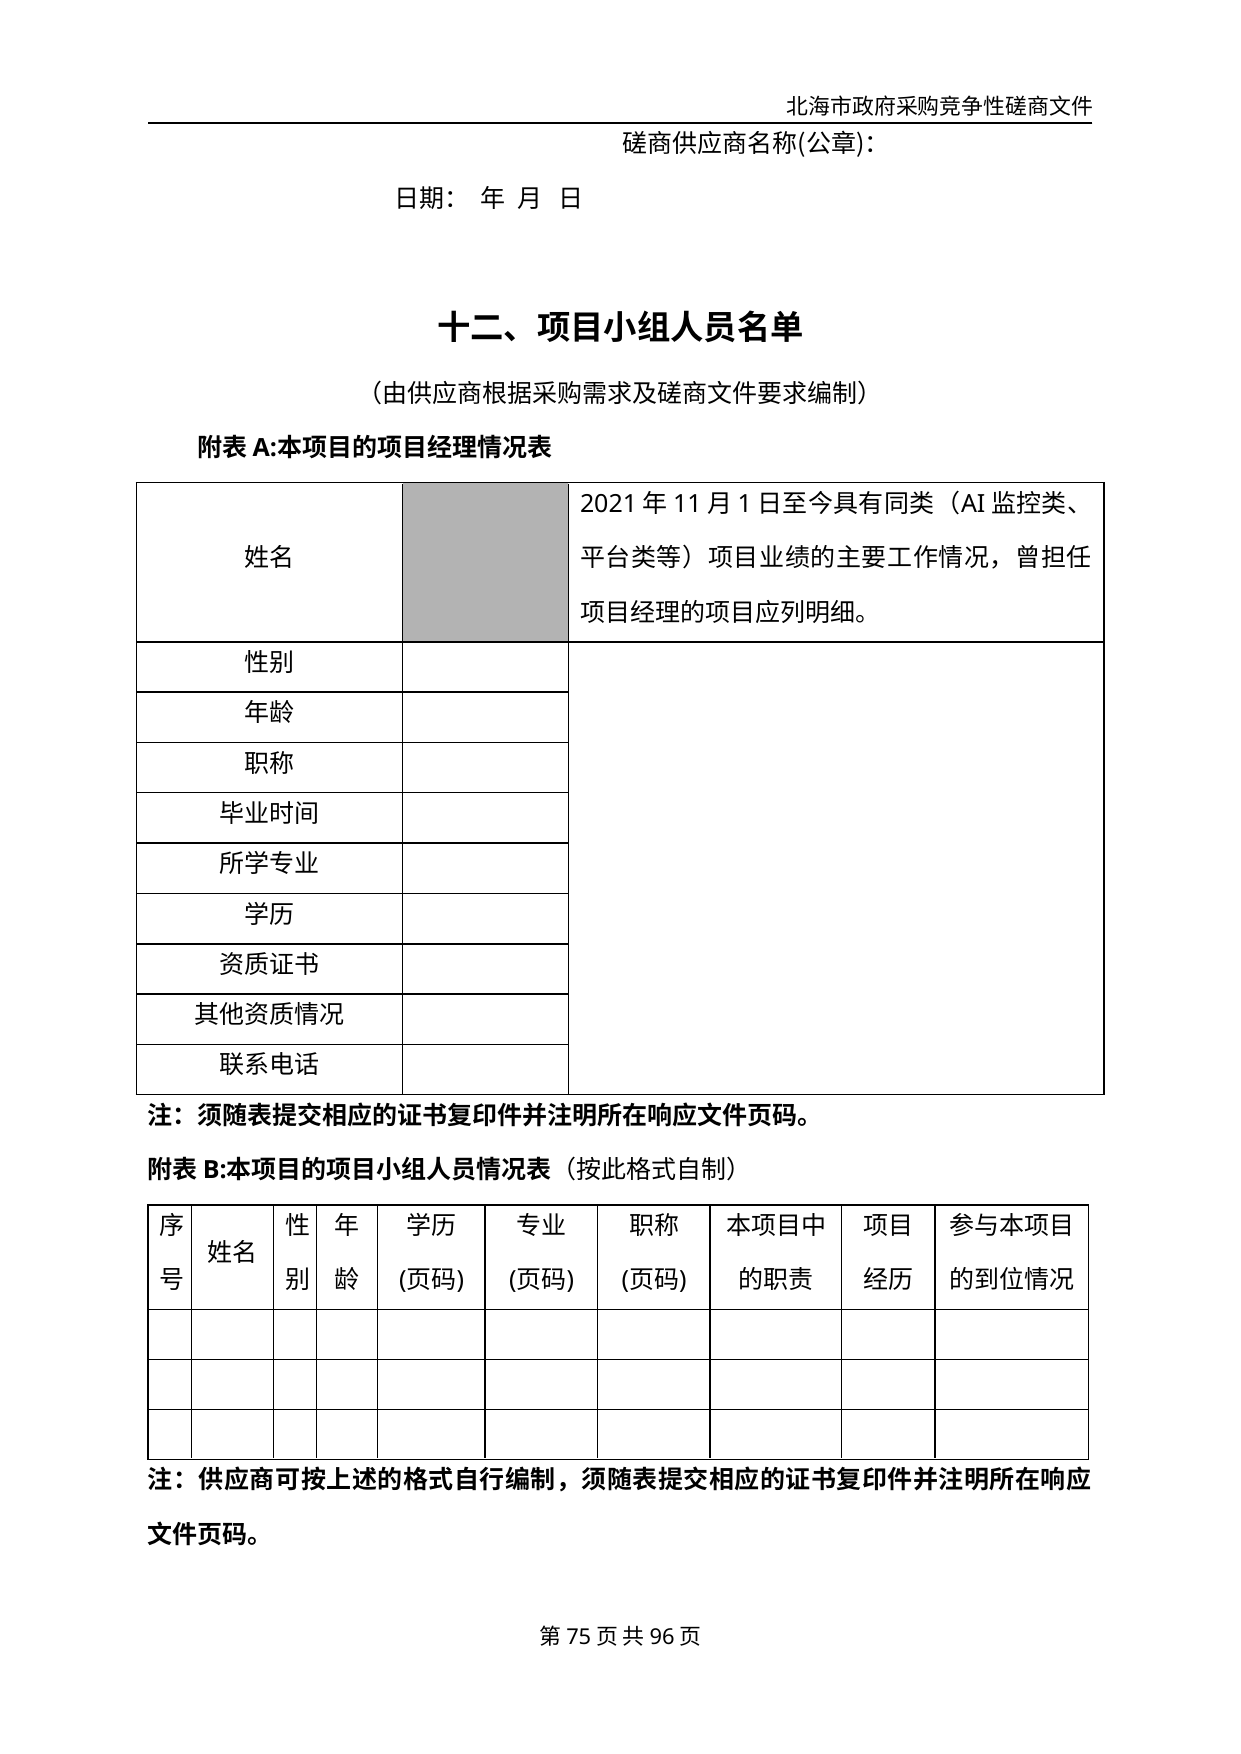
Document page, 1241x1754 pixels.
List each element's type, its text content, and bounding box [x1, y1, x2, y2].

table_cell 学历 [137, 894, 402, 943]
table_header 序号 [149, 1206, 191, 1309]
table_cell 资质证书 [137, 945, 402, 993]
table_cell 性别 [137, 643, 402, 691]
table_cell 其他资质情况 [137, 995, 402, 1043]
table_cell [842, 1360, 934, 1408]
table_cell [842, 1410, 934, 1458]
table_header 姓名 [192, 1206, 273, 1309]
table_cell [711, 1310, 841, 1359]
text 日期： 年 月 日 [148, 178, 1092, 214]
table_header 2021年11月1日至今具有同类（AI监控类、平台类等）项目业绩的主要工作情况，曾担任项目经理的项目应列明细。 [569, 483, 1103, 641]
table_cell 职称 [137, 743, 402, 792]
table_cell 所学专业 [137, 844, 402, 892]
table_cell 年龄 [137, 693, 402, 742]
text 注：须随表提交相应的证书复印件并注明所在响应文件页码。 [148, 1095, 1092, 1132]
table_cell [486, 1360, 597, 1408]
table_header 项目经历 [842, 1206, 934, 1309]
table_cell [149, 1360, 191, 1408]
table_cell 毕业时间 [137, 793, 402, 842]
table_cell [317, 1360, 377, 1408]
table_cell [842, 1310, 934, 1359]
text 十二、项目小组人员名单 [148, 301, 1092, 349]
table_header 学历 (页码) [378, 1206, 484, 1309]
text 注：供应商可按上述的格式自行编制，须随表提交相应的证书复印件并注明所在响应文件页码。 [148, 1460, 1092, 1551]
table_cell [274, 1310, 316, 1359]
table_cell 联系电话 [137, 1045, 402, 1094]
table_cell [317, 1310, 377, 1359]
table_cell [936, 1410, 1088, 1458]
table_header [403, 483, 568, 641]
table_cell [936, 1360, 1088, 1408]
table_cell [403, 894, 568, 943]
table_cell [192, 1310, 273, 1359]
table_cell [403, 995, 568, 1043]
table_cell [486, 1310, 597, 1359]
table_header 本项目中的职责 [711, 1206, 841, 1309]
table_cell [598, 1410, 709, 1458]
table_cell [403, 844, 568, 892]
table_cell [317, 1410, 377, 1458]
table_cell [274, 1410, 316, 1458]
table_cell [403, 643, 568, 691]
text （由供应商根据采购需求及磋商文件要求编制） [148, 373, 1092, 409]
table_header 年龄 [317, 1206, 377, 1309]
table_cell [378, 1310, 484, 1359]
text 磋商供应商名称(公章)： [148, 124, 1092, 160]
table_cell [403, 793, 568, 842]
table_cell [711, 1410, 841, 1458]
table_header 参与本项目的到位情况 [936, 1206, 1088, 1309]
text 附表A:本项目的项目经理情况表 [148, 427, 1092, 464]
table_cell [403, 945, 568, 993]
table_cell [569, 643, 1103, 1094]
table_cell [192, 1410, 273, 1458]
table_cell [403, 743, 568, 792]
table_cell [378, 1360, 484, 1408]
table_header 姓名 [137, 483, 402, 641]
table_header 专业 (页码) [486, 1206, 597, 1309]
table_cell [936, 1310, 1088, 1359]
text 附表B:本项目的项目小组人员情况表（按此格式自制） [148, 1150, 1092, 1186]
table_cell [598, 1360, 709, 1408]
table_header 性别 [274, 1206, 316, 1309]
table_cell [149, 1410, 191, 1458]
table_cell [598, 1310, 709, 1359]
table_header 职称 (页码) [598, 1206, 709, 1309]
table_cell [711, 1360, 841, 1408]
table_cell [486, 1410, 597, 1458]
table_cell [274, 1360, 316, 1408]
table_cell [149, 1310, 191, 1359]
table_cell [403, 693, 568, 742]
table_cell [403, 1045, 568, 1094]
table_cell [192, 1360, 273, 1408]
table_cell [378, 1410, 484, 1458]
